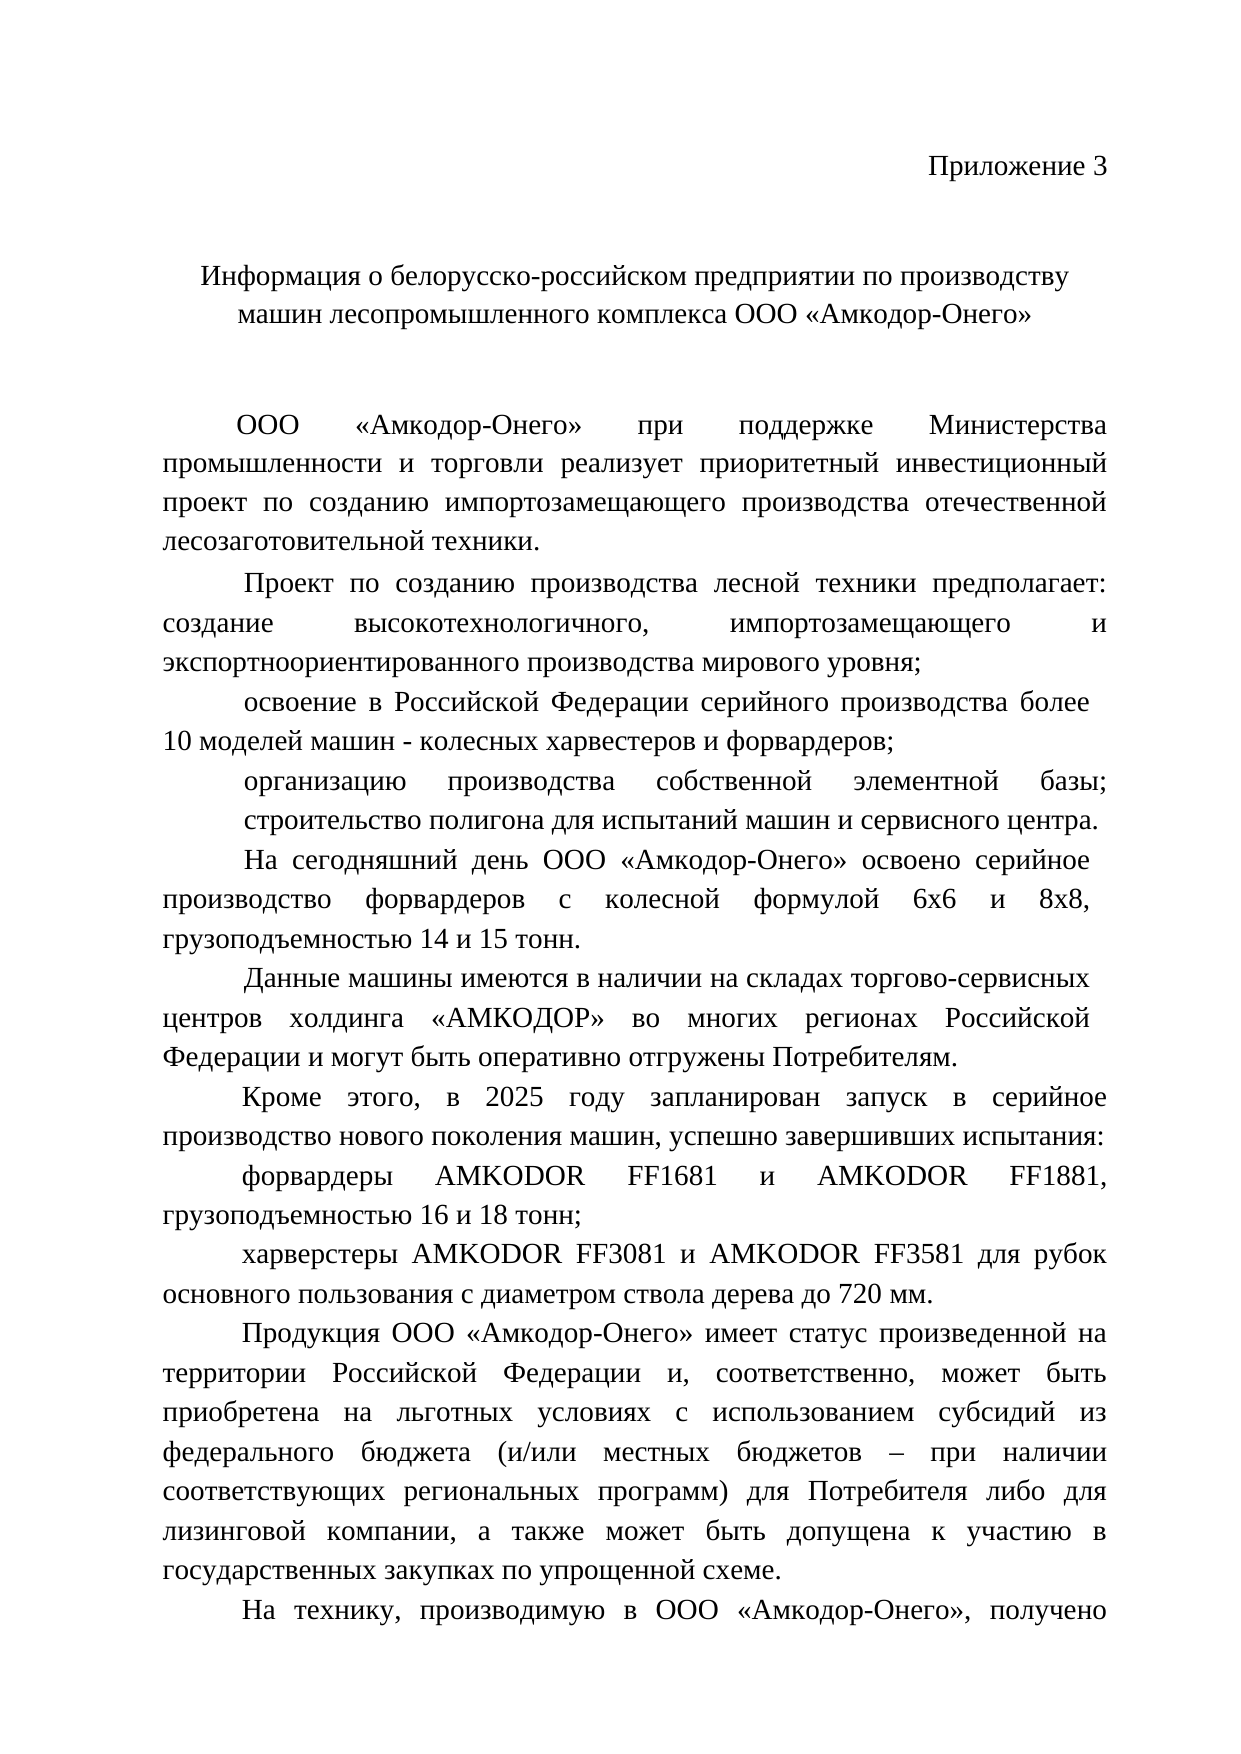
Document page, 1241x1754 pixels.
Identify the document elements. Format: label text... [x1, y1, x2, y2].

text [162, 1588, 1107, 1627]
text Приложение 3 [162, 148, 1107, 181]
text организацию производства собственной элементной базы; строительство полигона для испытаний машин и сервисного центра. [244, 758, 1107, 837]
text Информация о белорусско-российском предприятии по производству машин лесопромышленного комплекса ООО «Амкодор-Онего» [162, 258, 1107, 330]
text Продукция ООО «Амкодор-Онего» имеет статус произведенной на территории Российской Федерации и, соответственно, может быть приобретена на льготных условиях с использованием субсидий из федерального бюджета (и/или местных бюджетов ‒ при наличии соответствующих региональных программ) для Потребителя либо для лизинговой компании, а также может быть допущена к участию в государственных закупках по упрощенной схеме. [162, 1311, 1107, 1588]
text Кроме этого, в 2025 году запланирован запуск в серийное производство нового поколения машин, успешно завершивших испытания: [162, 1074, 1107, 1153]
text Проект по созданию производства лесной техники предполагает: создание высокотехнологичного, импортозамещающего и экспортноориентированного производства мирового уровня; [162, 561, 1107, 679]
text освоение в Российской Федерации серийного производства более 10 моделей машин - колесных харвестеров и форвардеров; [162, 679, 1091, 758]
text Данные машины имеются в наличии на складах торгово-сервисных центров холдинга «АМКОДОР» во многих регионах Российской Федерации и могут быть оперативно отгружены Потребителям. [162, 956, 1091, 1074]
text ООО «Амкодор-Онего» при поддержке Министерства промышленности и торговли реализует приоритетный инвестиционный проект по созданию импортозамещающего производства отечественной лесозаготовительной техники. [162, 407, 1107, 556]
text форвардеры AMKODOR FF1681 и AMKODOR FF1881, грузоподъемностью 16 и 18 тонн; [162, 1153, 1107, 1232]
text На сегодняшний день ООО «Амкодор-Онего» освоено серийное производство форвардеров с колесной формулой 6x6 и 8x8, грузоподъемностью 14 и 15 тонн. [162, 837, 1091, 956]
text харверстеры AMKODOR FF3081 и AMKODOR FF3581 для рубок основного пользования с диаметром ствола дерева до 720 мм. [162, 1232, 1107, 1311]
